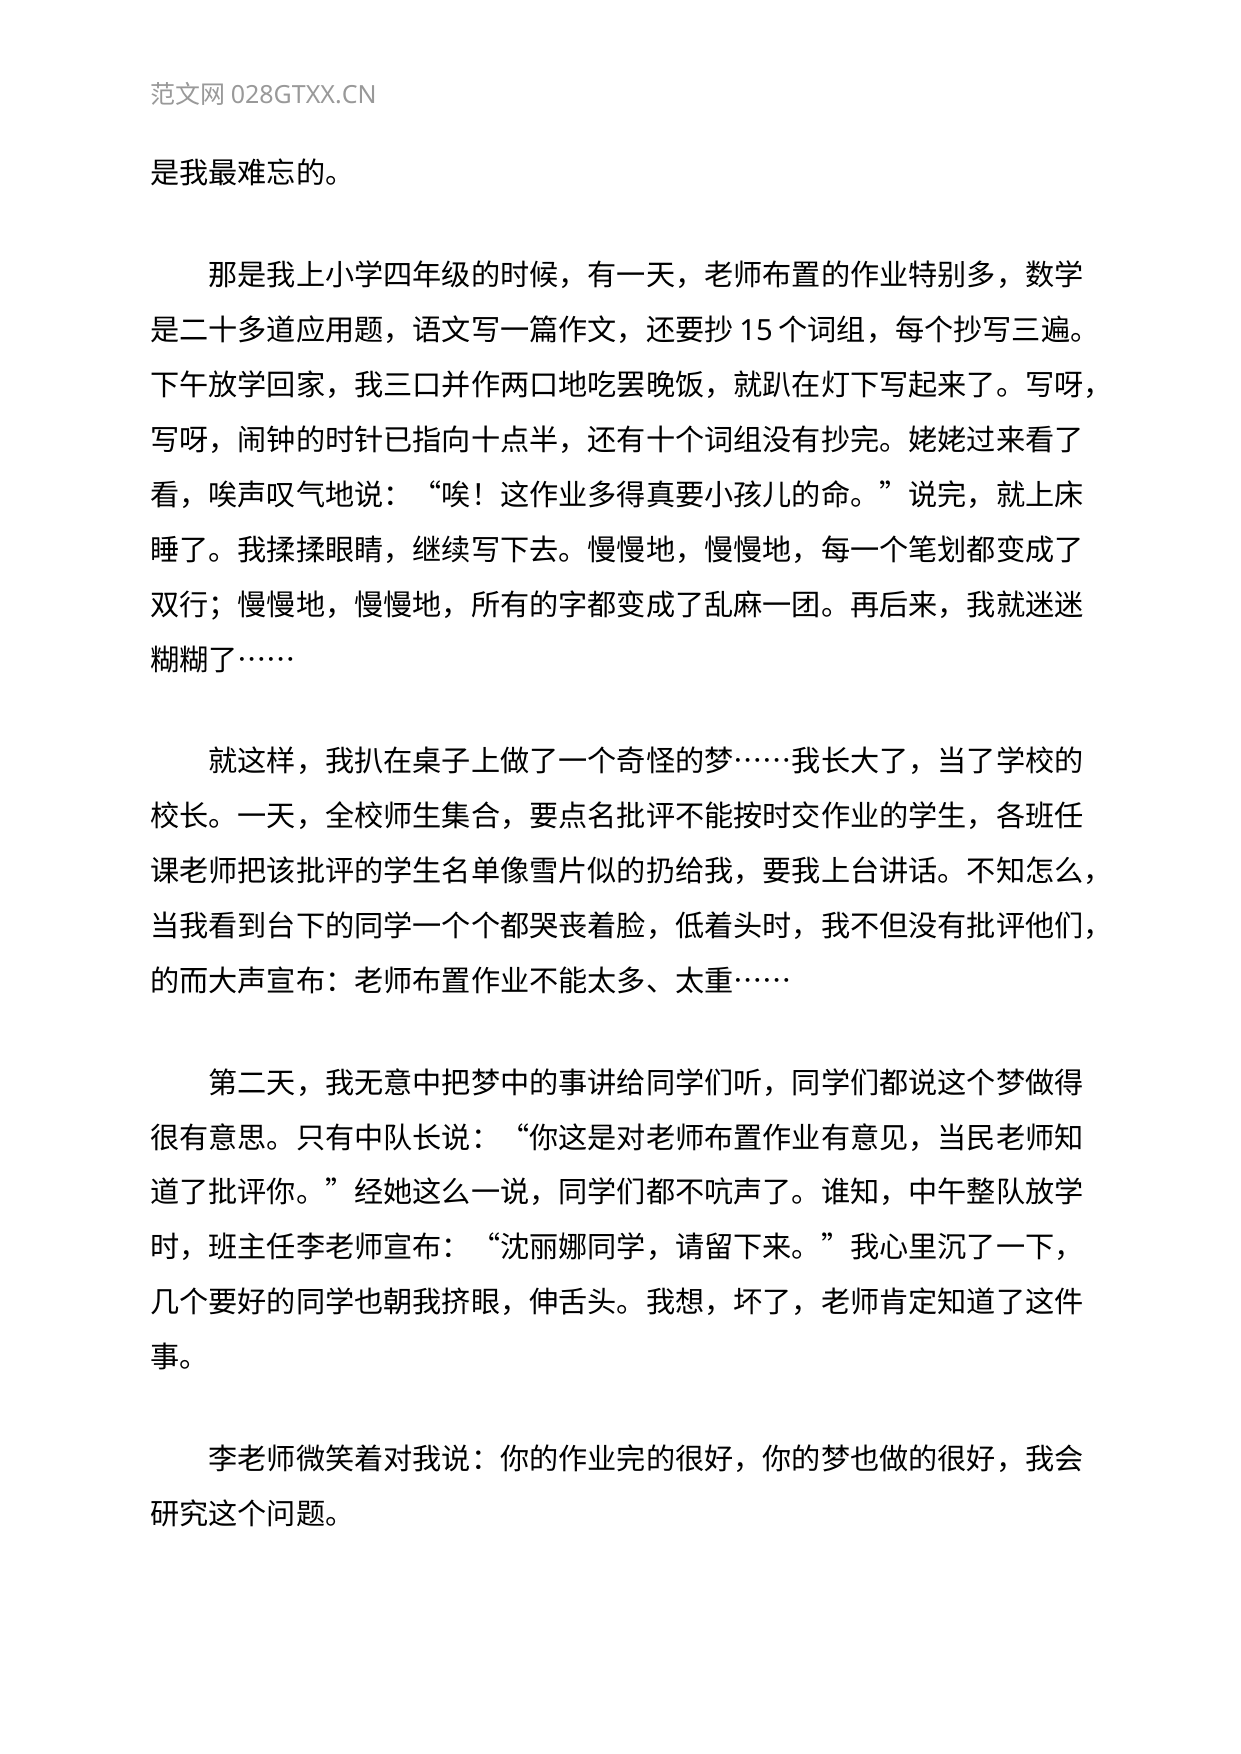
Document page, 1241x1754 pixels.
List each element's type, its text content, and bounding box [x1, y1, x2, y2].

text 第二天，我无意中把梦中的事讲给同学们听，同学们都说这个梦做得很有意思。只有中队长说：“你这是对老师布置作业有意见，当民老师知道了批评你。”经她这么一说，同学们都不吭声了。谁知，中午整队放学时，班主任李老师宣布：“沈丽娜同学，请留下来。”我心里沉了一下，几个要好的同学也朝我挤眼，伸舌头。我想，坏了，老师肯定知道了这件事。 [150, 1059, 1090, 1376]
text 李老师微笑着对我说：你的作业完的很好，你的梦也做的很好，我会研究这个问题。 [150, 1436, 1090, 1533]
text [150, 150, 1090, 192]
text 那是我上小学四年级的时候，有一天，老师布置的作业特别多，数学是二十多道应用题，语文写一篇作文，还要抄15个词组，每个抄写三遍。下午放学回家，我三口并作两口地吃罢晚饭，就趴在灯下写起来了。写呀，写呀，闹钟的时针已指向十点半，还有十个词组没有抄完。姥姥过来看了看，唉声叹气地说：“唉！这作业多得真要小孩儿的命。”说完，就上床睡了。我揉揉眼睛，继续写下去。慢慢地，慢慢地，每一个笔划都变成了双行；慢慢地，慢慢地，所有的字都变成了乱麻一团。再后来，我就迷迷糊糊了…… [150, 252, 1090, 678]
text 就这样，我扒在桌子上做了一个奇怪的梦……我长大了，当了学校的校长。一天，全校师生集合，要点名批评不能按时交作业的学生，各班任课老师把该批评的学生名单像雪片似的扔给我，要我上台讲话。不知怎么，当我看到台下的同学一个个都哭丧着脸，低着头时，我不但没有批评他们，的而大声宣布：老师布置作业不能太多、太重…… [150, 738, 1090, 1000]
